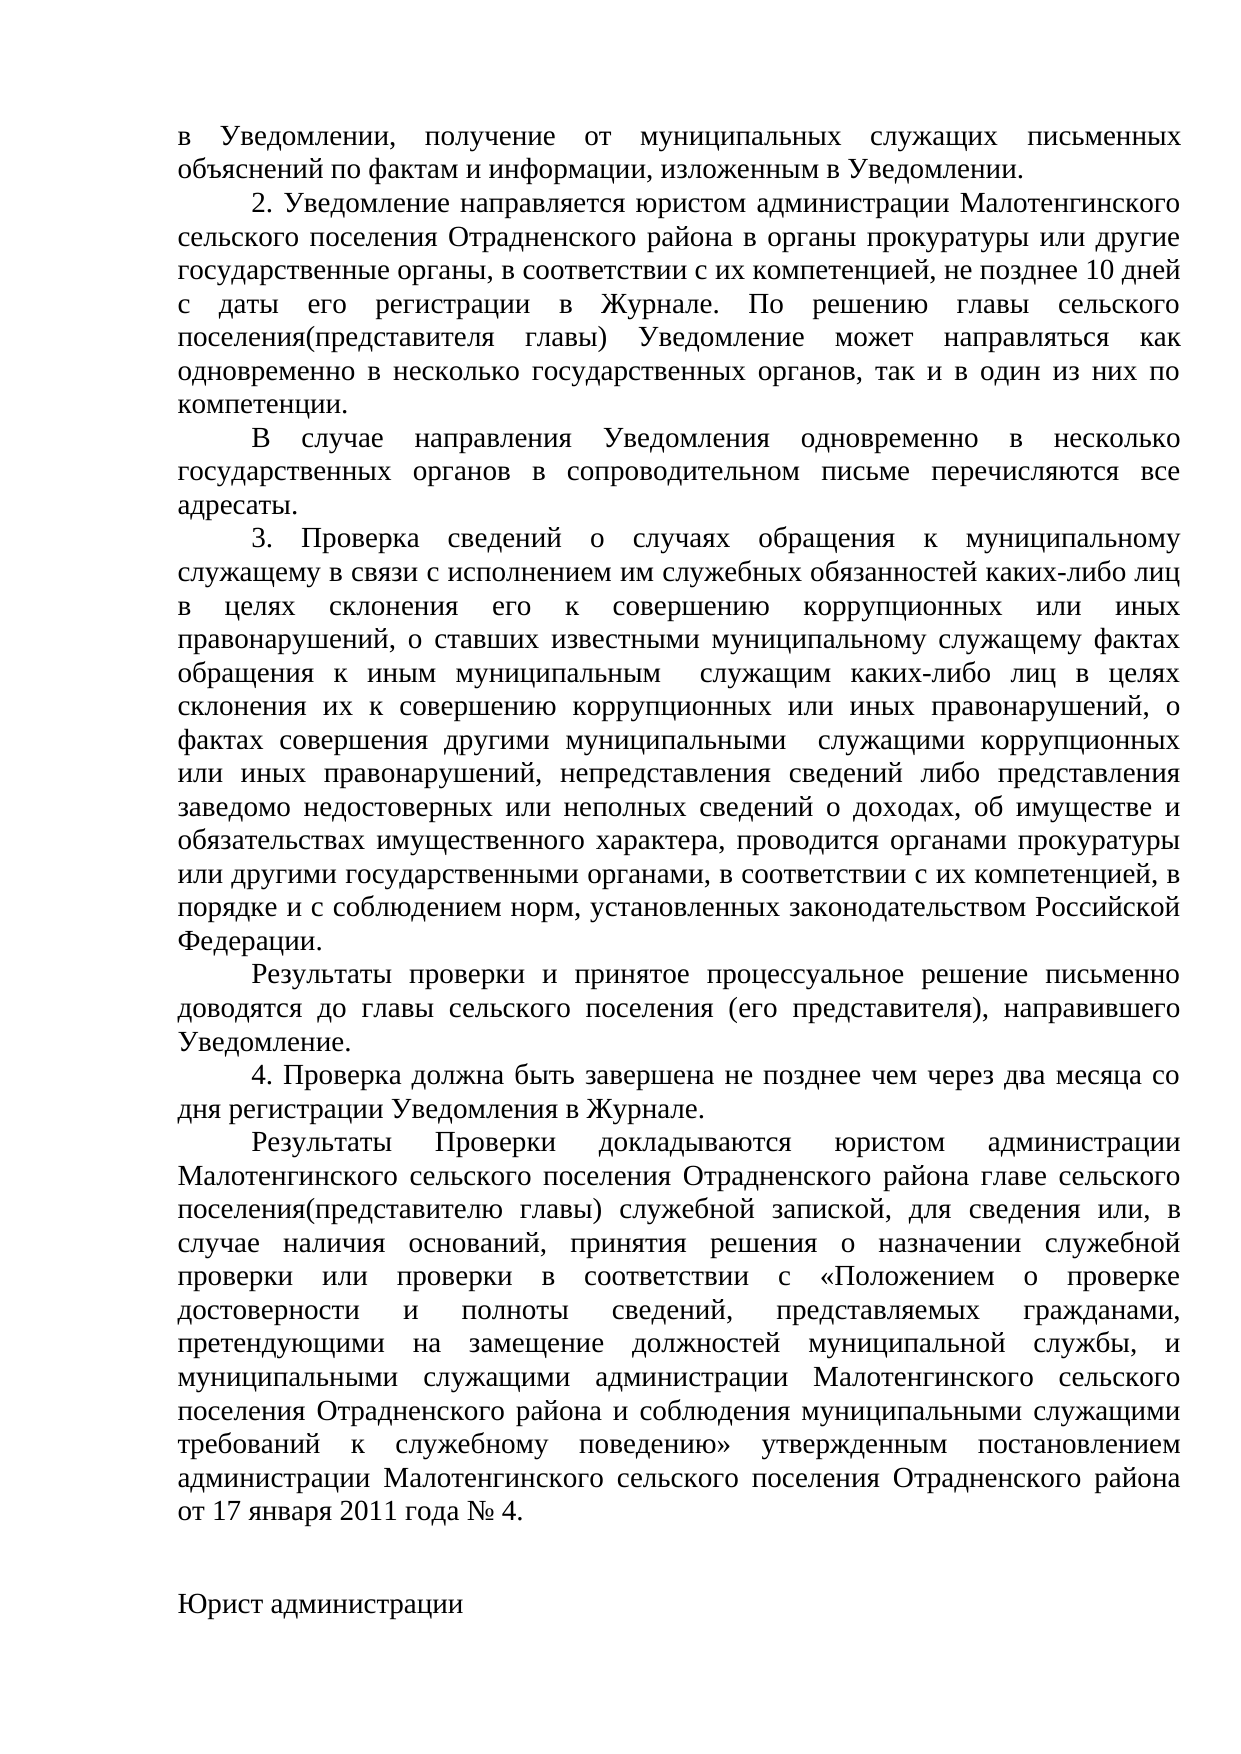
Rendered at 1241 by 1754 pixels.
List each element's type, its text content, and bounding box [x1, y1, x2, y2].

text В случае направления Уведомления одновременно в несколько государственных органов в сопроводительном письме перечисляются все адресаты. [177, 420, 1181, 521]
text Результаты проверки и принятое процессуальное решение письменно доводятся до главы сельского поселения (его представителя), направившего Уведомление. [177, 957, 1181, 1057]
text Результаты Проверки докладываются юристом администрации Малотенгинского сельского поселения Отрадненского района главе сельского поселения(представителю главы) служебной запиской, для сведения или, в случае наличия оснований, принятия решения о назначении служебной проверки или проверки в соответствии с «Положением о проверке достоверности и полноты сведений, представляемых гражданами, претендующими на замещение должностей муниципальной службы, и муниципальными служащими администрации Малотенгинского сельского поселения Отрадненского района и соблюдения муниципальными служащими требований к служебному поведению» утвержденным постановлением администрации Малотенгинского сельского поселения Отрадненского района от 17 января 2011 года № 4. [177, 1124, 1181, 1527]
text 3. Проверка сведений о случаях обращения к муниципальному служащему в связи с исполнением им служебных обязанностей каких-либо лиц в целях склонения его к совершению коррупционных или иных правонарушений, о ставших известными муниципальному служащему фактах обращения к иным муниципальным служащим каких-либо лиц в целях склонения их к совершению коррупционных или иных правонарушений, о фактах совершения другими муниципальными служащими коррупционных или иных правонарушений, непредставления сведений либо представления заведомо недостоверных или неполных сведений о доходах, об имуществе и обязательствах имущественного характера, проводится органами прокуратуры или другими государственными органами, в соответствии с их компетенцией, в порядке и с соблюдением норм, установленных законодательством Российской Федерации. [177, 521, 1181, 957]
text Юрист администрации [177, 1586, 1181, 1620]
text 2. Уведомление направляется юристом администрации Малотенгинского сельского поселения Отрадненского района в органы прокуратуры или другие государственные органы, в соответствии с их компетенцией, не позднее 10 дней с даты его регистрации в Журнале. По решению главы сельского поселения(представителя главы) Уведомление может направляться как одновременно в несколько государственных органов, так и в один из них по компетенции. [177, 185, 1181, 420]
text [177, 118, 1181, 185]
text 4. Проверка должна быть завершена не позднее чем через два месяца со дня регистрации Уведомления в Журнале. [177, 1057, 1181, 1124]
